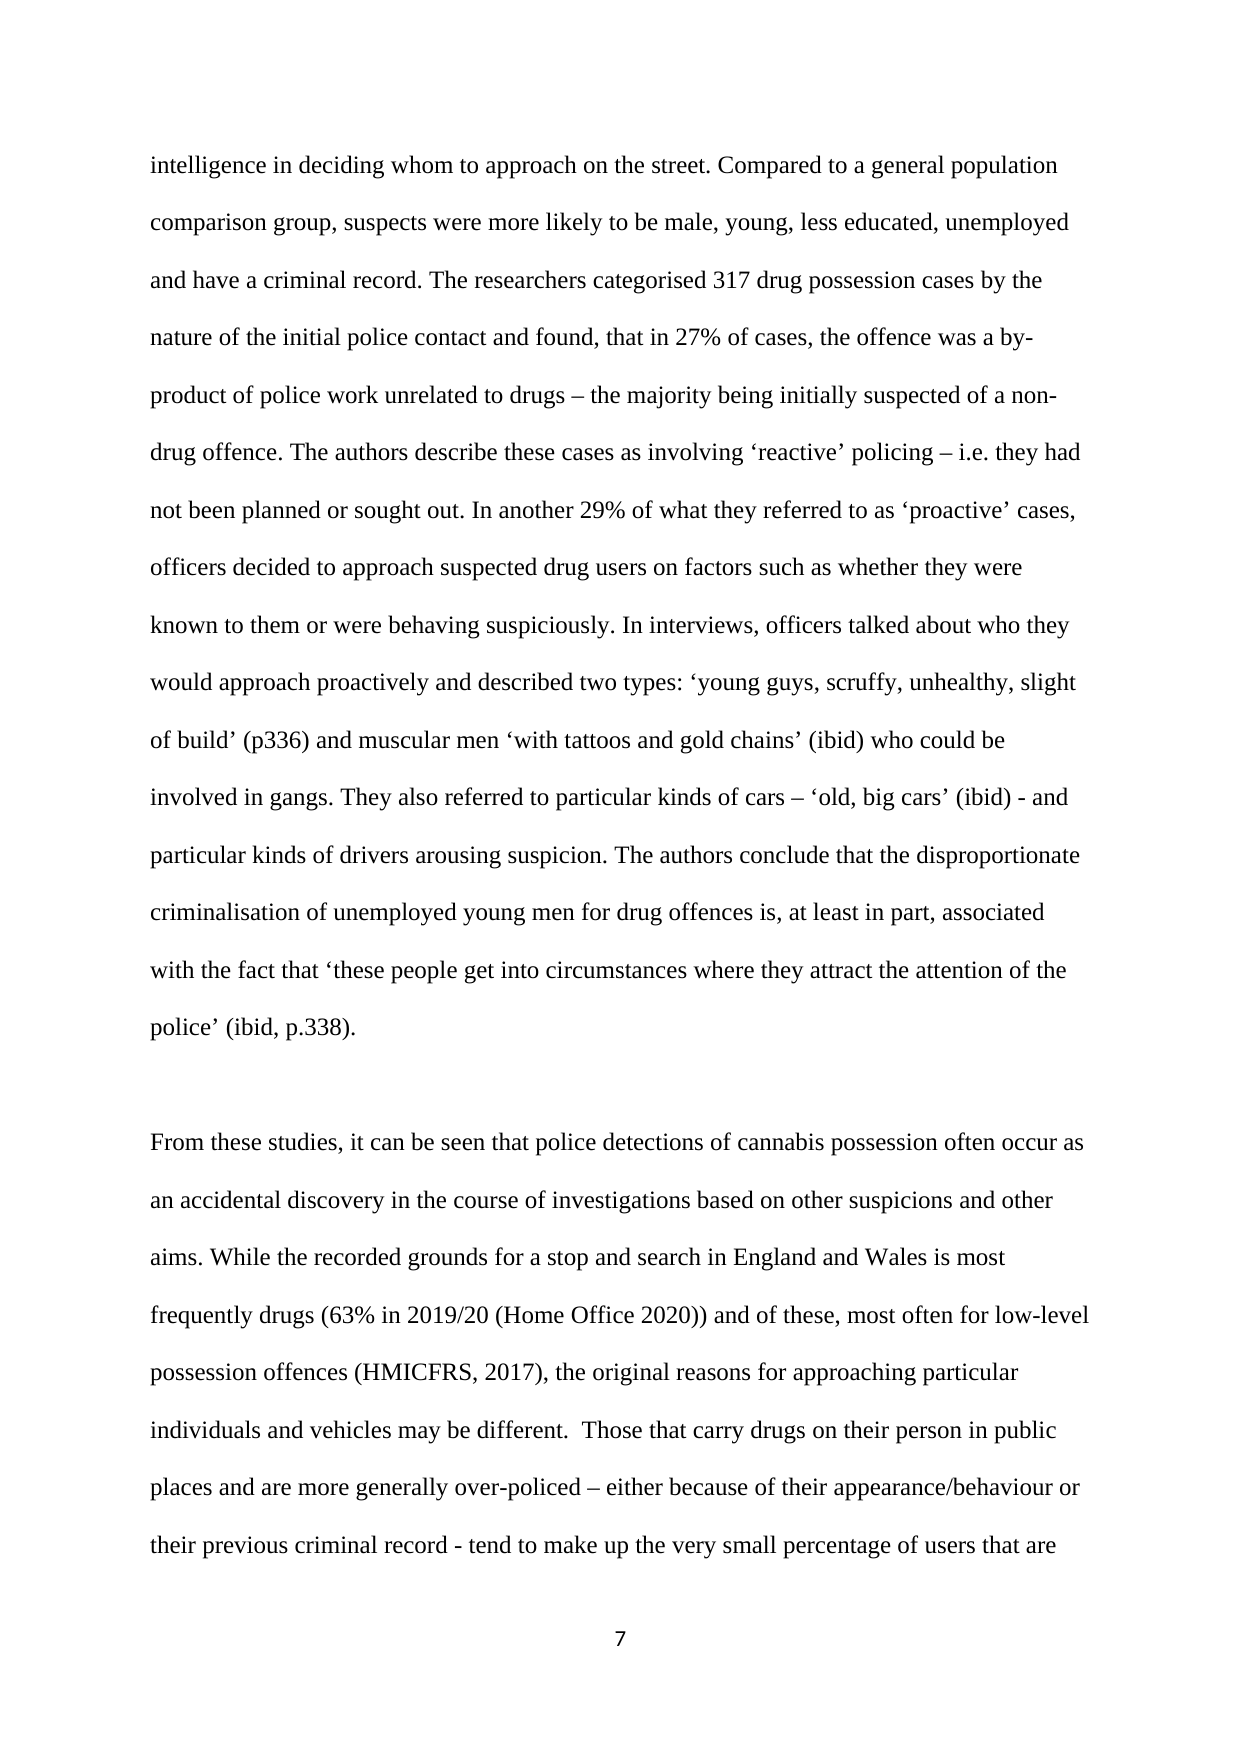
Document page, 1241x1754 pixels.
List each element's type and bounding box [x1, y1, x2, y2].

text [150, 1127, 1090, 1559]
text [150, 150, 1090, 1041]
